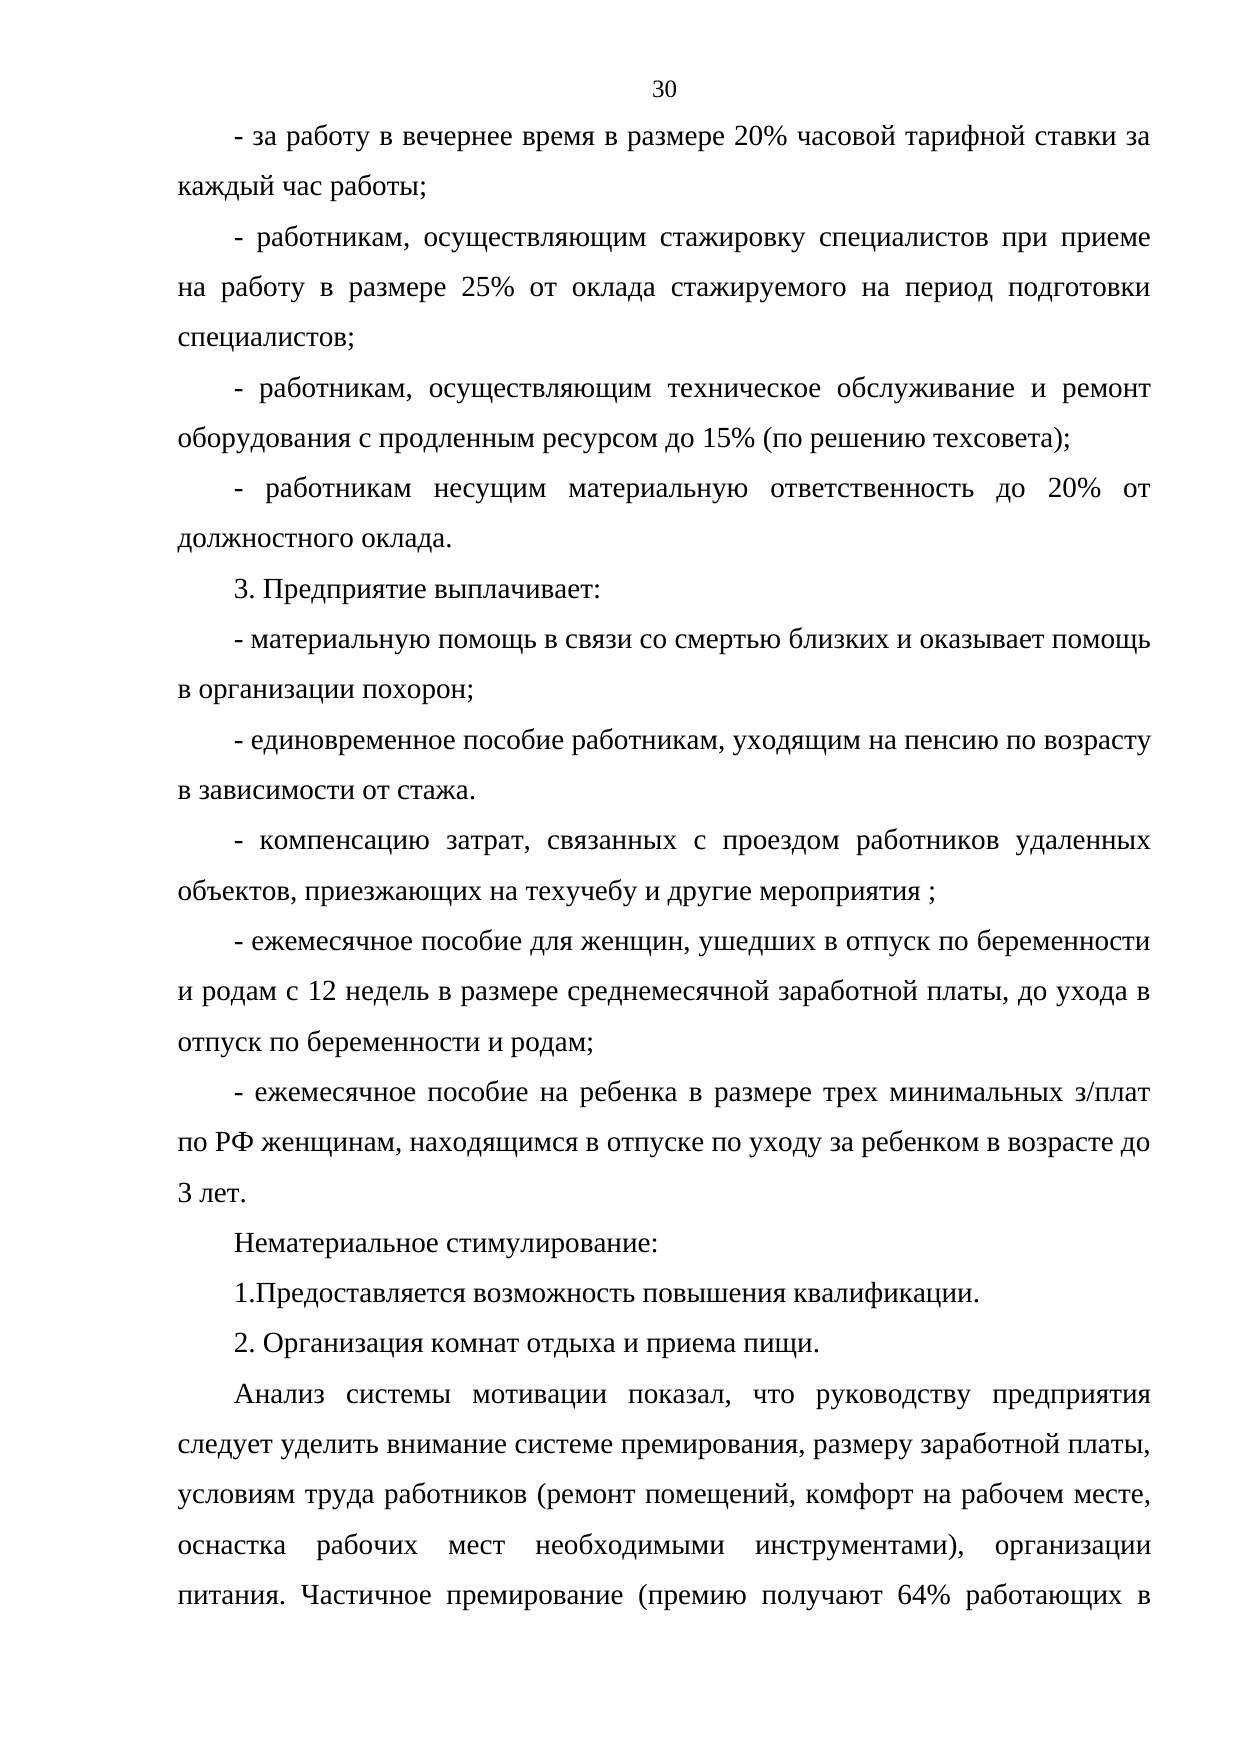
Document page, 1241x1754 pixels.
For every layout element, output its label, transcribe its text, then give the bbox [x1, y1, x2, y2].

text - ежемесячное пособие для женщин, ушедших в отпуск по беременности и родам с 12 недель в размере среднемесячной заработной платы, до ухода в отпуск по беременности и родам; [177, 923, 1152, 1057]
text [177, 1376, 1152, 1611]
text - за работу в вечернее время в размере 20% часовой тарифной ставки за каждый час работы; [177, 118, 1152, 202]
text 2. Организация комнат отдыха и приема пищи. [177, 1326, 1152, 1359]
text - работникам, осуществляющим стажировку специалистов при приеме на работу в размере 25% от оклада стажируемого на период подготовки специалистов; [177, 219, 1152, 353]
text - единовременное пособие работникам, уходящим на пенсию по возрасту в зависимости от стажа. [177, 722, 1152, 806]
text - работникам несущим материальную ответственность до 20% от должностного оклада. [177, 470, 1152, 554]
text 1.Предоставляется возможность повышения квалификации. [177, 1275, 1152, 1309]
text - компенсацию затрат, связанных с проездом работников удаленных объектов, приезжающих на техучебу и другие мероприятия ; [177, 822, 1152, 906]
text - материальную помощь в связи со смертью близких и оказывает помощь в организации похорон; [177, 621, 1152, 705]
text - работникам, осуществляющим техническое обслуживание и ремонт оборудования с продленным ресурсом до 15% (по решению техсовета); [177, 370, 1152, 453]
text - ежемесячное пособие на ребенка в размере трех минимальных з/плат по РФ женщинам, находящимся в отпуске по уходу за ребенком в возрасте до 3 лет. [177, 1074, 1152, 1208]
text Нематериальное стимулирование: [177, 1225, 1152, 1258]
text 3. Предприятие выплачивает: [177, 571, 1152, 604]
